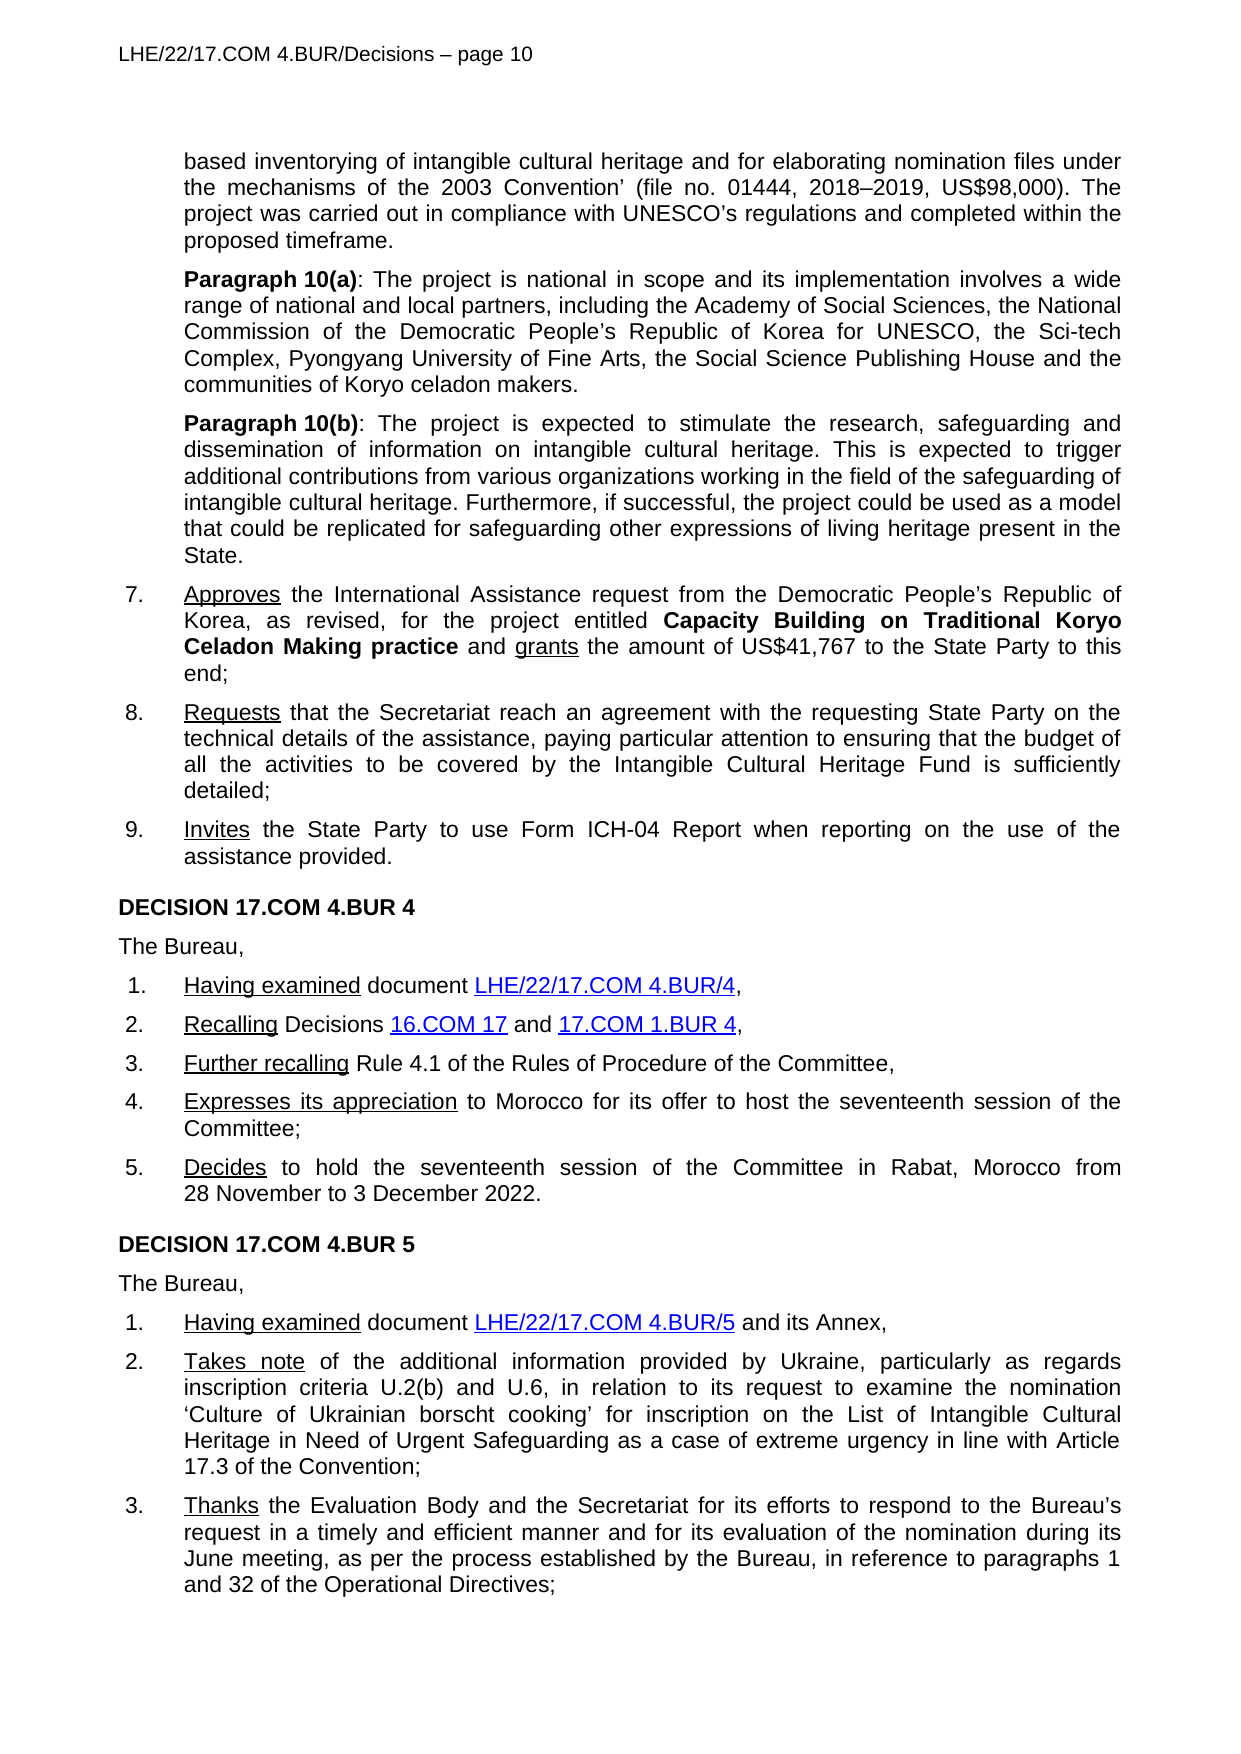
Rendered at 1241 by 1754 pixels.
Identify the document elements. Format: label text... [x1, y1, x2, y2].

text Expresses its appreciation to Morocco for its offer to host the seventeenth session of the Committee; [125, 1088, 1122, 1141]
list Requests that the Secretariat reach an agreement with the requesting State Party on the technical details of the assistance, paying particular attention to ensuring that the budget of all the activities to be covered by the Intangible Cultural Heritage Fund is sufficiently detailed; [125, 698, 1122, 804]
text The Bureau, [118, 933, 1122, 959]
list Having examined document LHE/22/17.COM 4.BUR/5 and its Annex, [125, 1309, 1122, 1335]
text The Bureau, [118, 1270, 1122, 1296]
title DECISION 17.COM 4.BUR 5 [118, 1231, 1122, 1258]
text Paragraph 10(b): The project is expected to stimulate the research, safeguarding and dissemination of information on intangible cultural heritage. This is expected to trigger additional contributions from various organizations working in the field of the safeguarding of intangible cultural heritage. Furthermore, if successful, the project could be used as a model that could be replicated for safeguarding other expressions of living heritage present in the State. [184, 410, 1122, 568]
list Approves the International Assistance request from the Democratic People’s Republic of Korea, as revised, for the project entitled Capacity Building on Traditional Koryo Celadon Making practice and grants the amount of US$41,767 to the State Party to this end; [125, 581, 1122, 686]
list Takes note of the additional information provided by Ukraine, particularly as regards inscription criteria U.2(b) and U.6, in relation to its request to examine the nomination ‘Culture of Ukrainian borscht cooking’ for inscription on the List of Intangible Cultural Heritage in Need of Urgent Safeguarding as a case of extreme urgency in line with Article 17.3 of the Convention; [125, 1348, 1122, 1479]
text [184, 148, 1122, 253]
list Invites the State Party to use Form ICH-04 Report when reporting on the use of the assistance provided. [125, 816, 1122, 869]
text Decides to hold the seventeenth session of the Committee in Rabat, Morocco from 28 November to 3 December 2022. [125, 1153, 1122, 1206]
text Recalling Decisions 16.COM 17 and 17.COM 1.BUR 4, [125, 1011, 1122, 1037]
list Having examined document LHE/22/17.COM 4.BUR/4, [127, 972, 1122, 998]
list Thanks the Evaluation Body and the Secretariat for its efforts to respond to the Bureau’s request in a timely and efficient manner and for its evaluation of the nomination during its June meeting, as per the process established by the Bureau, in reference to paragraphs 1 and 32 of the Operational Directives; [125, 1492, 1122, 1597]
title DECISION 17.COM 4.BUR 4 [118, 894, 1122, 920]
text Further recalling Rule 4.1 of the Rules of Procedure of the Committee, [125, 1049, 1122, 1076]
text Paragraph 10(a): The project is national in scope and its implementation involves a wide range of national and local partners, including the Academy of Social Sciences, the National Commission of the Democratic People’s Republic of Korea for UNESCO, the Sci-tech Complex, Pyongyang University of Fine Arts, the Social Science Publishing House and the communities of Koryo celadon makers. [184, 266, 1122, 397]
